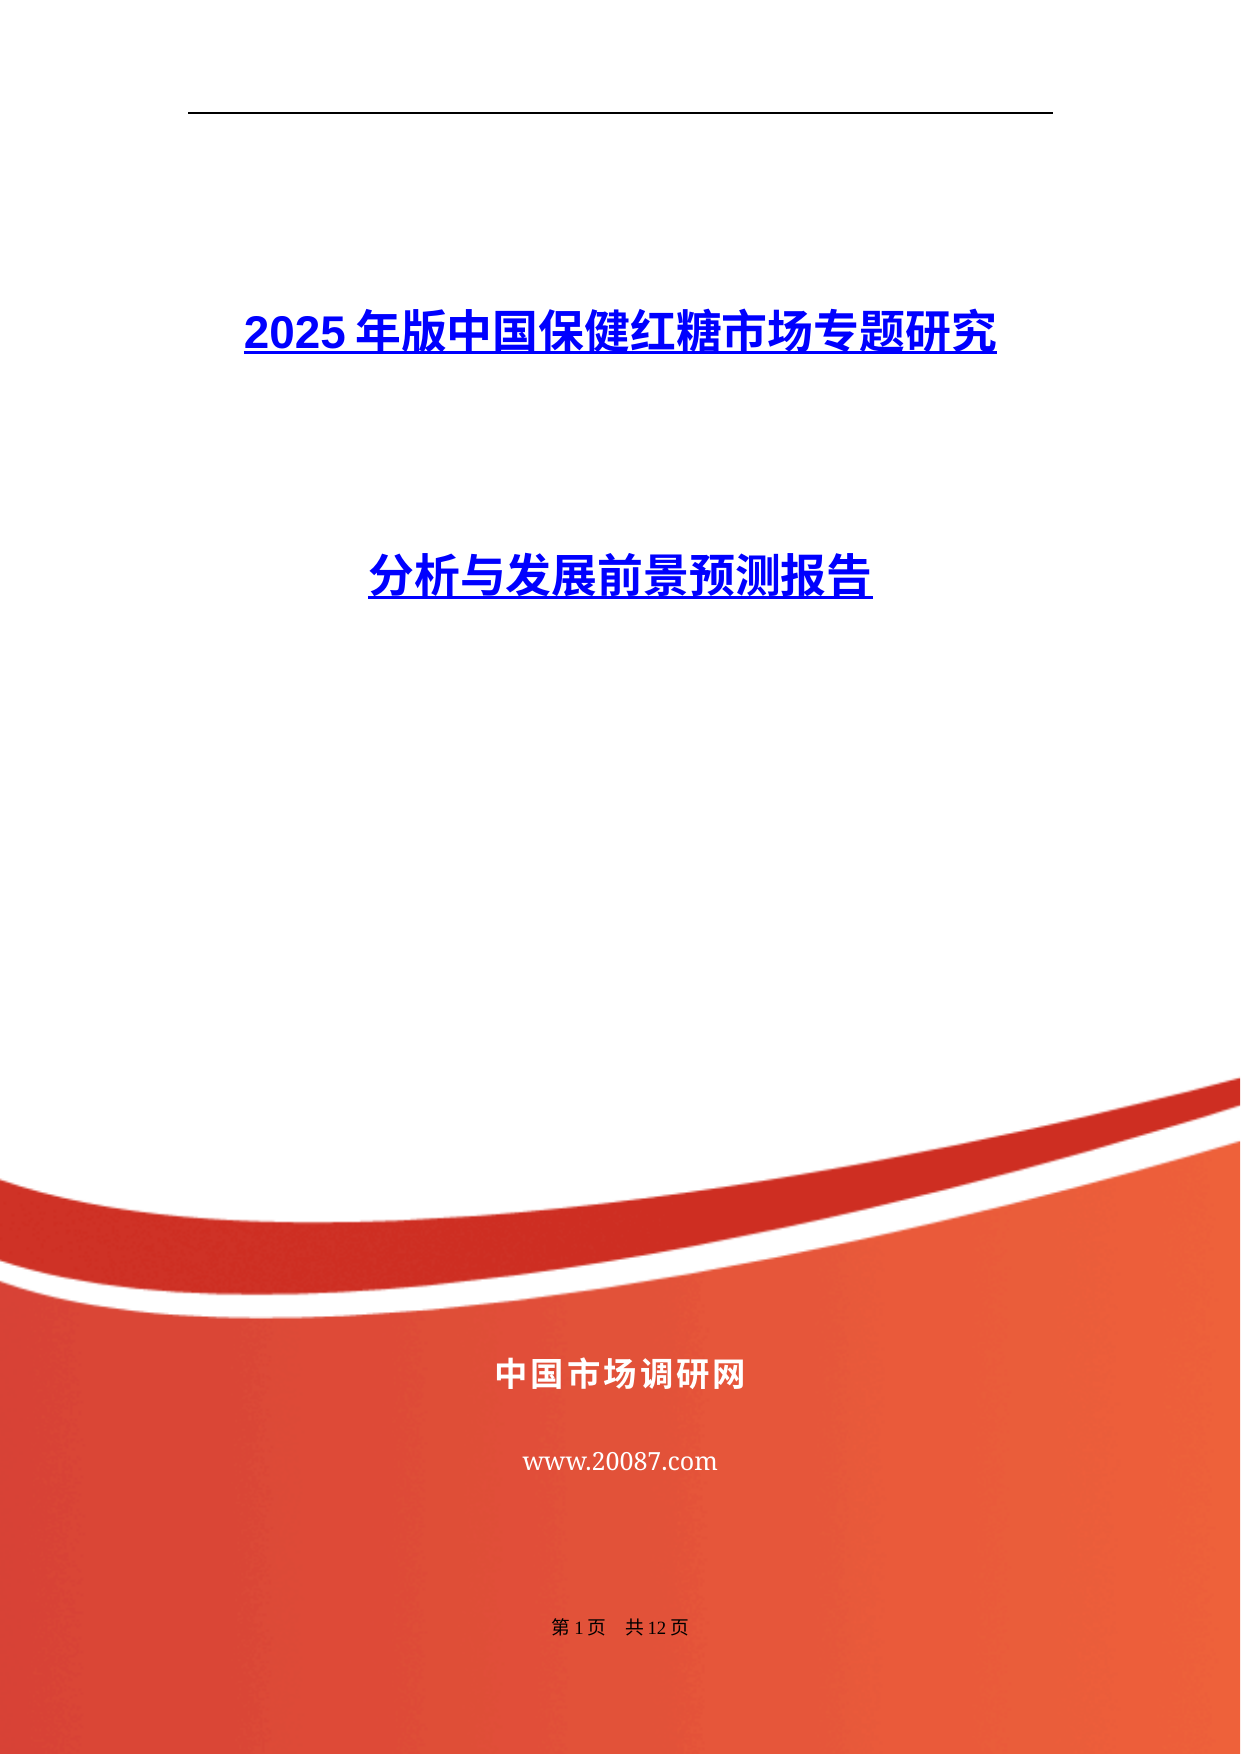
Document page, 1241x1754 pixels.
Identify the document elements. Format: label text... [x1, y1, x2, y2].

table_header 2025年版中国保健红糖市场专题研究分析与发展前景预测报告 [188, 207, 1053, 773]
picture [0, 1006, 1241, 1754]
subtitle 中国市场调研网 [187, 1339, 1053, 1404]
text www.20087.com [187, 1428, 1053, 1493]
